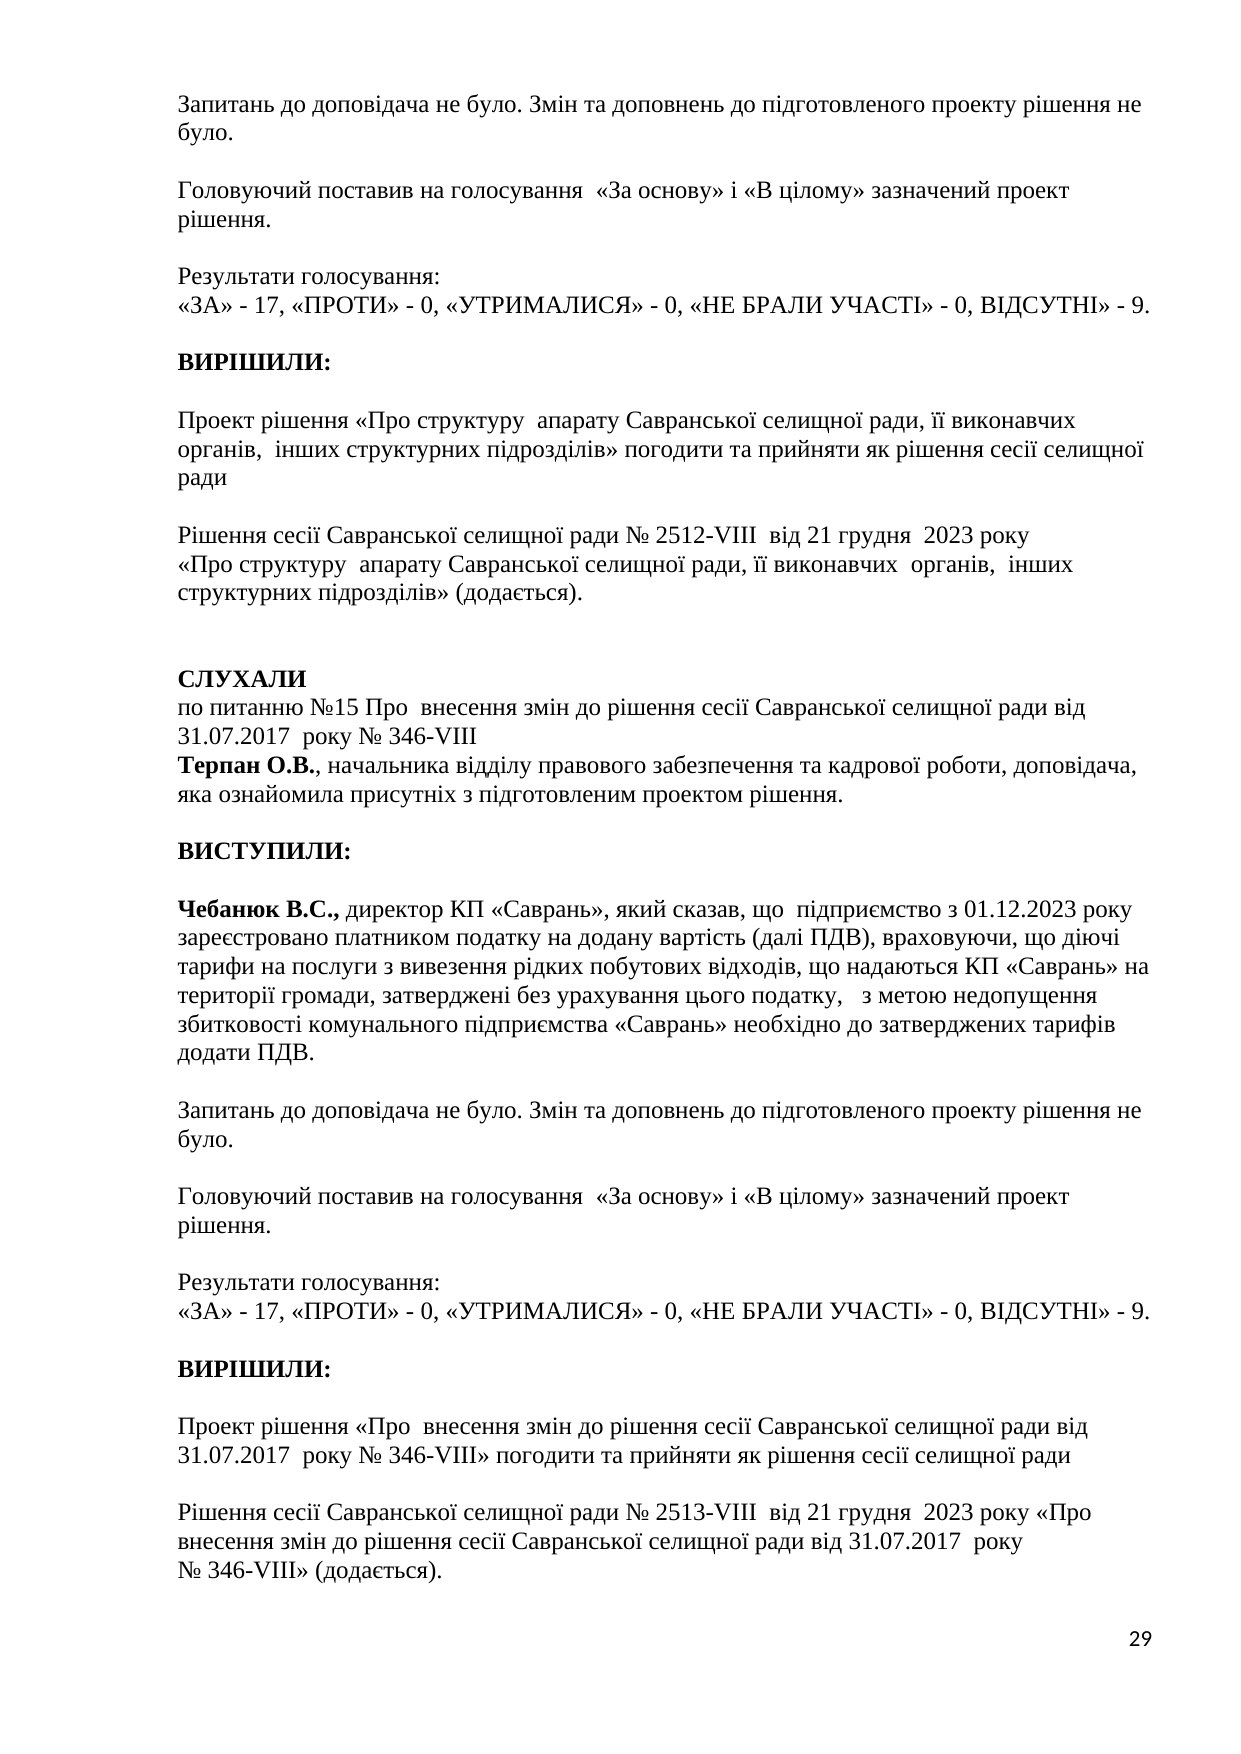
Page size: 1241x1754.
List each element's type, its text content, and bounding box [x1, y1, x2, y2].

text Терпан О.В., начальника відділу правового забезпечення та кадрової роботи, доповідача, яка ознайомила присутніх з підготовленим проектом рішення. [177, 750, 1152, 807]
text Чебанюк В.С., директор КП «Саврань», який сказав, що підприємство з 01.12.2023 року зареєстровано платником податку на додану вартість (далі ПДВ), враховуючи, що діючі тарифи на послуги з вивезення рідких побутових відходів, що надаються КП «Саврань» на території громади, затверджені без урахування цього податку, з метою недопущення збитковості комунального підприємства «Саврань» необхідно до затверджених тарифів додати ПДВ. [177, 894, 1152, 1066]
text Запитань до доповідача не було. Змін та доповнень до підготовленого проекту рішення не було. [177, 89, 1152, 146]
text Рішення сесії Савранської селищної ради № 2512-VIII від 21 грудня 2023 року «Про структуру апарату Савранської селищної ради, її виконавчих органів, інших структурних підрозділів» (додається). [177, 520, 1152, 606]
text ВИРІШИЛИ: [177, 347, 1152, 376]
text СЛУХАЛИ [177, 664, 1152, 692]
text Результати голосування: [177, 261, 1152, 290]
text Головуючий поставив на голосування «За основу» і «В цілому» зазначений проект рішення. [177, 1181, 1152, 1239]
text «ЗА» - 17, «ПРОТИ» - 0, «УТРИМАЛИСЯ» - 0, «НЕ БРАЛИ УЧАСТІ» - 0, ВІДСУТНІ» - 9. [177, 1296, 1152, 1325]
text Головуючий поставив на голосування «За основу» і «В цілому» зазначений проект рішення. [177, 175, 1152, 232]
text ВИРІШИЛИ: [177, 1354, 1152, 1382]
text Проект рішення «Про структуру апарату Савранської селищної ради, її виконавчих органів, інших структурних підрозділів» погодити та прийняти як рішення сесії селищної ради [177, 405, 1152, 491]
text «ЗА» - 17, «ПРОТИ» - 0, «УТРИМАЛИСЯ» - 0, «НЕ БРАЛИ УЧАСТІ» - 0, ВІДСУТНІ» - 9. [177, 290, 1152, 319]
text Запитань до доповідача не було. Змін та доповнень до підготовленого проекту рішення не було. [177, 1095, 1152, 1152]
text Результати голосування: [177, 1267, 1152, 1296]
text Рішення сесії Савранської селищної ради № 2513-VIII від 21 грудня 2023 року «Про внесення змін до рішення сесії Савранської селищної ради від 31.07.2017 року № 346-VІІІ» (додається). [177, 1497, 1152, 1584]
text ВИСТУПИЛИ: [177, 836, 1152, 865]
text Проект рішення «Про внесення змін до рішення сесії Савранської селищної ради від 31.07.2017 року № 346-VІІІ» погодити та прийняти як рішення сесії селищної ради [177, 1411, 1152, 1469]
text по питанню №15 Про внесення змін до рішення сесії Савранської селищної ради від 31.07.2017 року № 346-VІІІ [177, 692, 1152, 750]
